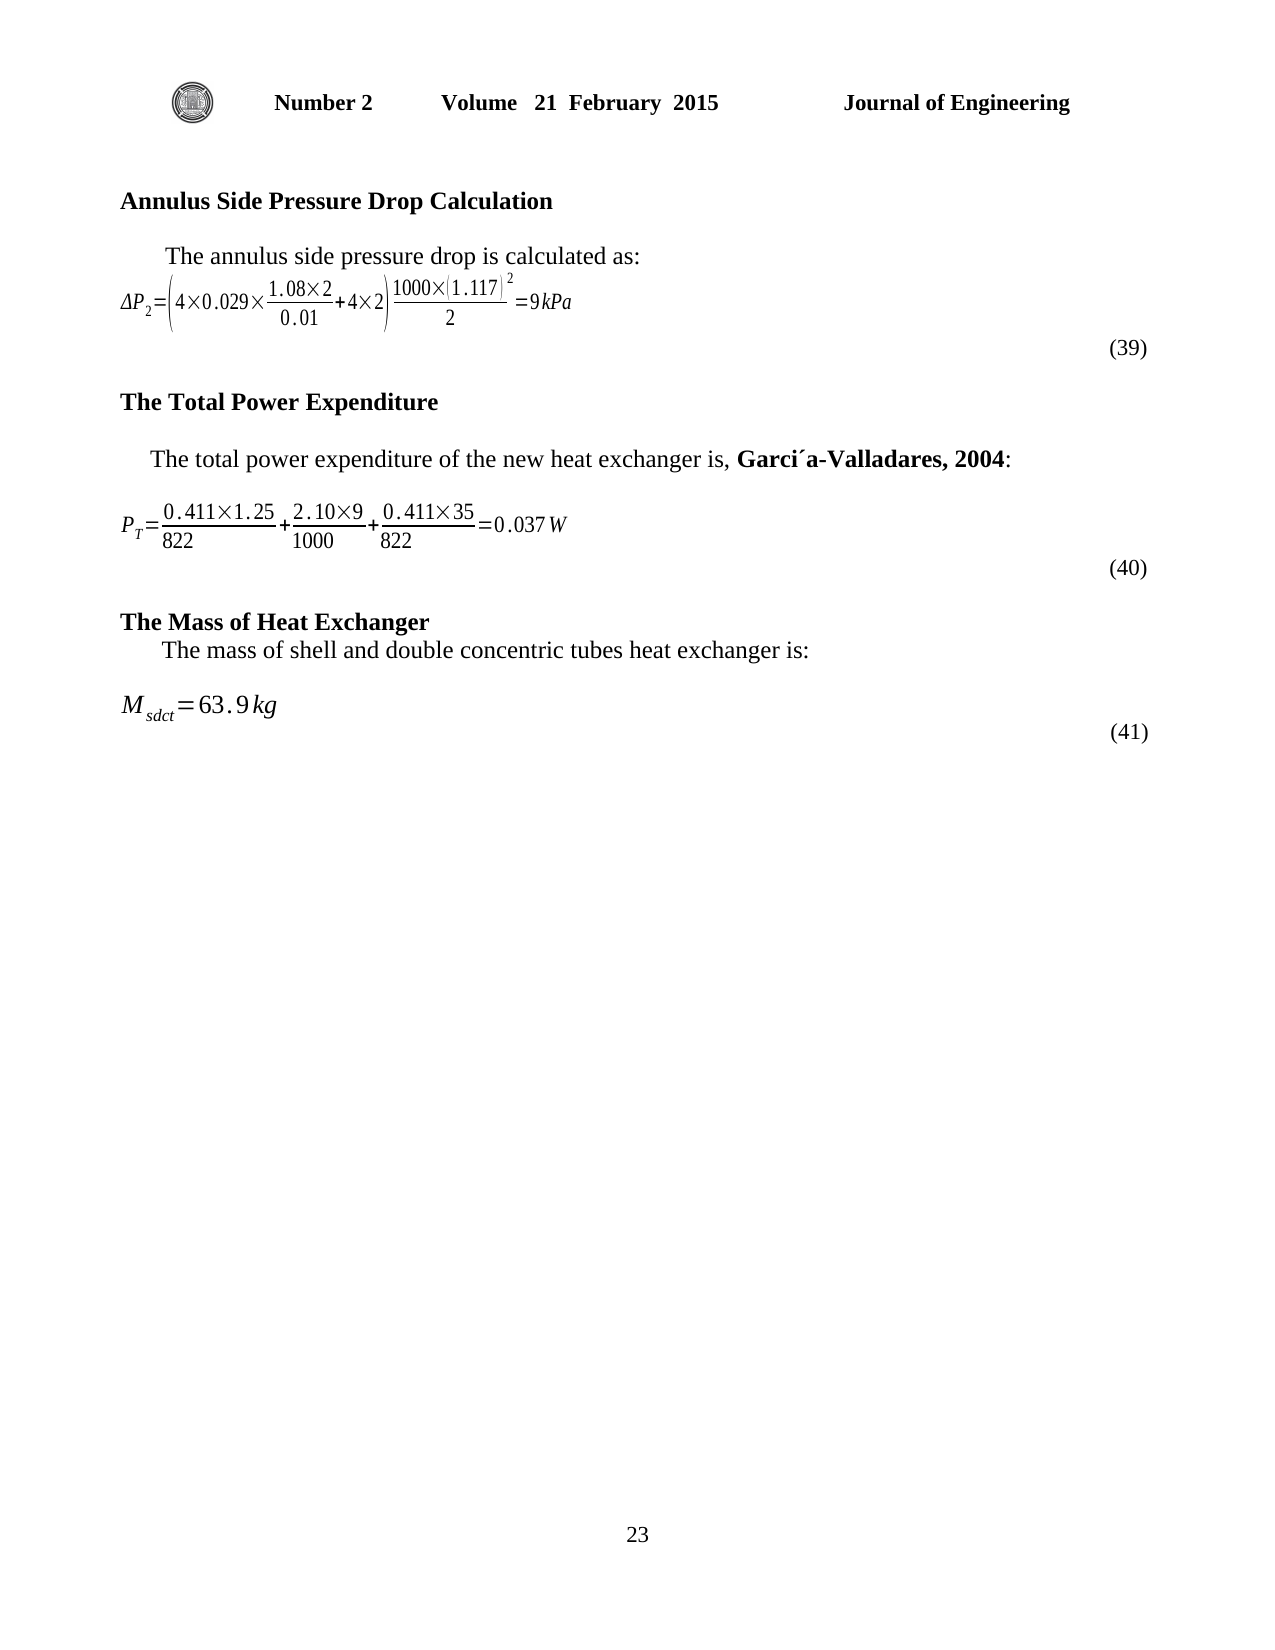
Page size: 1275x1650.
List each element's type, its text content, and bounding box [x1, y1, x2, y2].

text The mass of shell and double concentric tubes heat exchanger is: [120, 636, 1155, 664]
text (39) [120, 334, 1155, 360]
text Annulus Side Pressure Drop Calculation [120, 186, 1155, 215]
text The total power expenditure of the new heat exchanger is, Garci´a-Valladares, 2004: [120, 444, 1155, 473]
text The Mass of Heat Exchanger [120, 607, 1155, 636]
text (40) [120, 554, 1155, 580]
text (41) [120, 691, 1155, 745]
text The Total Power Expenditure [120, 387, 1155, 415]
picture [171, 81, 214, 124]
text The annulus side pressure drop is calculated as: [120, 241, 1155, 270]
